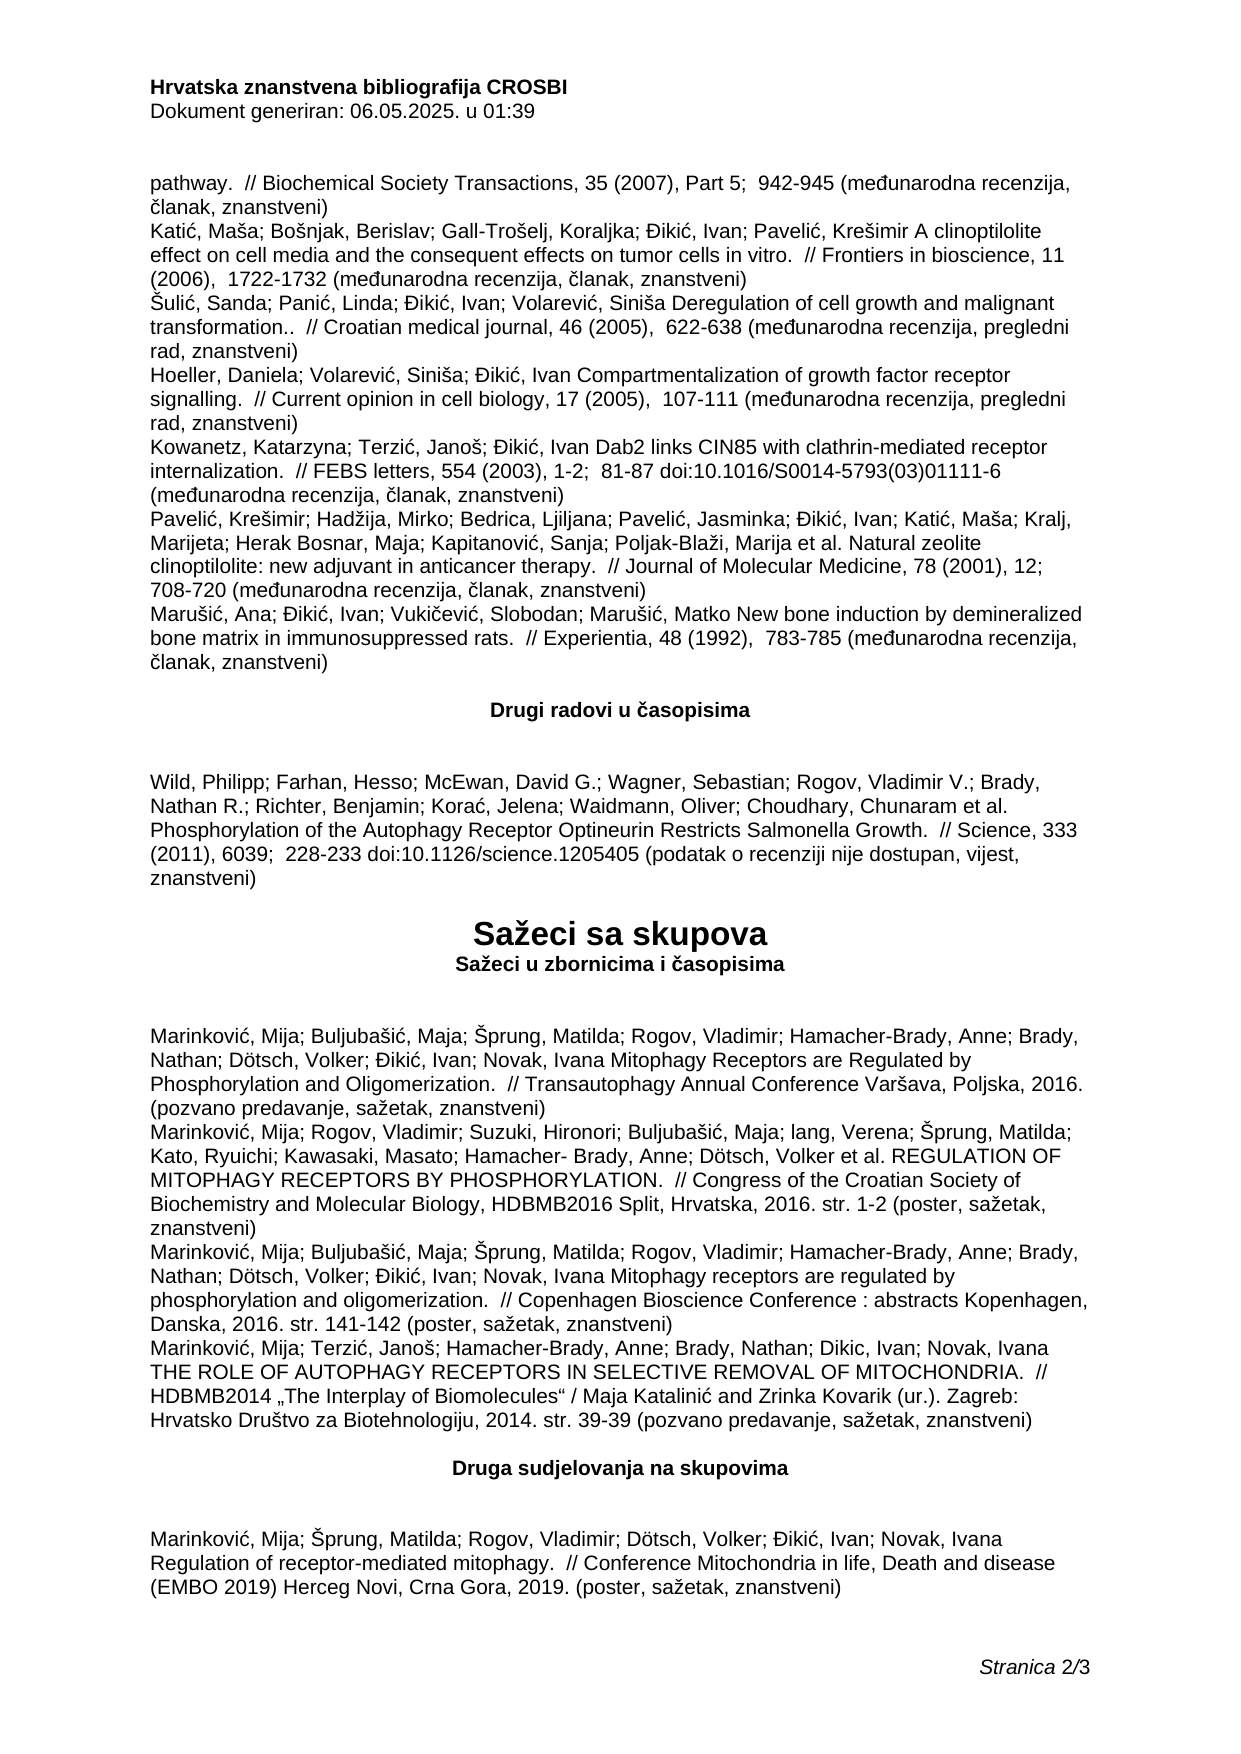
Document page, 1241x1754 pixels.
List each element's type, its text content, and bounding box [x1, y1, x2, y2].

subtitle Druga sudjelovanja na skupovima [150, 1455, 1090, 1479]
text Šulić, Sanda; Panić, Linda; Đikić, Ivan; Volarević, Siniša [150, 291, 1090, 363]
text Pavelić, Krešimir; Hadžija, Mirko; Bedrica, Ljiljana; Pavelić, Jasminka; Đikić, Ivan; Katić, Maša; Kralj, Marijeta; Herak Bosnar, Maja; Kapitanović, Sanja; Poljak-Blaži, Marija et al. [150, 506, 1090, 602]
text Marinković, Mija; Terzić, Janoš; Hamacher-Brady, Anne; Brady, Nathan; Dikic, Ivan; Novak, Ivana [150, 1336, 1090, 1431]
text Marinković, Mija; Buljubašić, Maja; Šprung, Matilda; Rogov, Vladimir; Hamacher-Brady, Anne; Brady, Nathan; Dötsch, Volker; Đikić, Ivan; Novak, Ivana [150, 1240, 1090, 1336]
text Marušić, Ana; Đikić, Ivan; Vukičević, Slobodan; Marušić, Matko [150, 602, 1090, 674]
text Katić, Maša; Bošnjak, Berislav; Gall-Trošelj, Koraljka; Đikić, Ivan; Pavelić, Krešimir [150, 219, 1090, 291]
subtitle Drugi radovi u časopisima [150, 698, 1090, 722]
text Wild, Philipp; Farhan, Hesso; McEwan, David G.; Wagner, Sebastian; Rogov, Vladimir V.; Brady, Nathan R.; Richter, Benjamin; Korać, Jelena; Waidmann, Oliver; Choudhary, Chunaram et al. [150, 770, 1090, 890]
text Kowanetz, Katarzyna; Terzić, Janoš; Đikić, Ivan [150, 434, 1090, 506]
text Marinković, Mija; Šprung, Matilda; Rogov, Vladimir; Dötsch, Volker; Đikić, Ivan; Novak, Ivana [150, 1527, 1090, 1599]
text Marinković, Mija; Buljubašić, Maja; Šprung, Matilda; Rogov, Vladimir; Hamacher-Brady, Anne; Brady, Nathan; Dötsch, Volker; Đikić, Ivan; Novak, Ivana [150, 1024, 1090, 1120]
subtitle Sažeci u zbornicima i časopisima [150, 952, 1090, 976]
text Hoeller, Daniela; Volarević, Siniša; Đikić, Ivan [150, 363, 1090, 434]
subtitle Sažeci sa skupova [150, 914, 1090, 952]
text Marinković, Mija; Rogov, Vladimir; Suzuki, Hironori; Buljubašić, Maja; lang, Verena; Šprung, Matilda; Kato, Ryuichi; Kawasaki, Masato; Hamacher- Brady, Anne; Dötsch, Volker et al. [150, 1120, 1090, 1240]
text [150, 171, 1090, 219]
